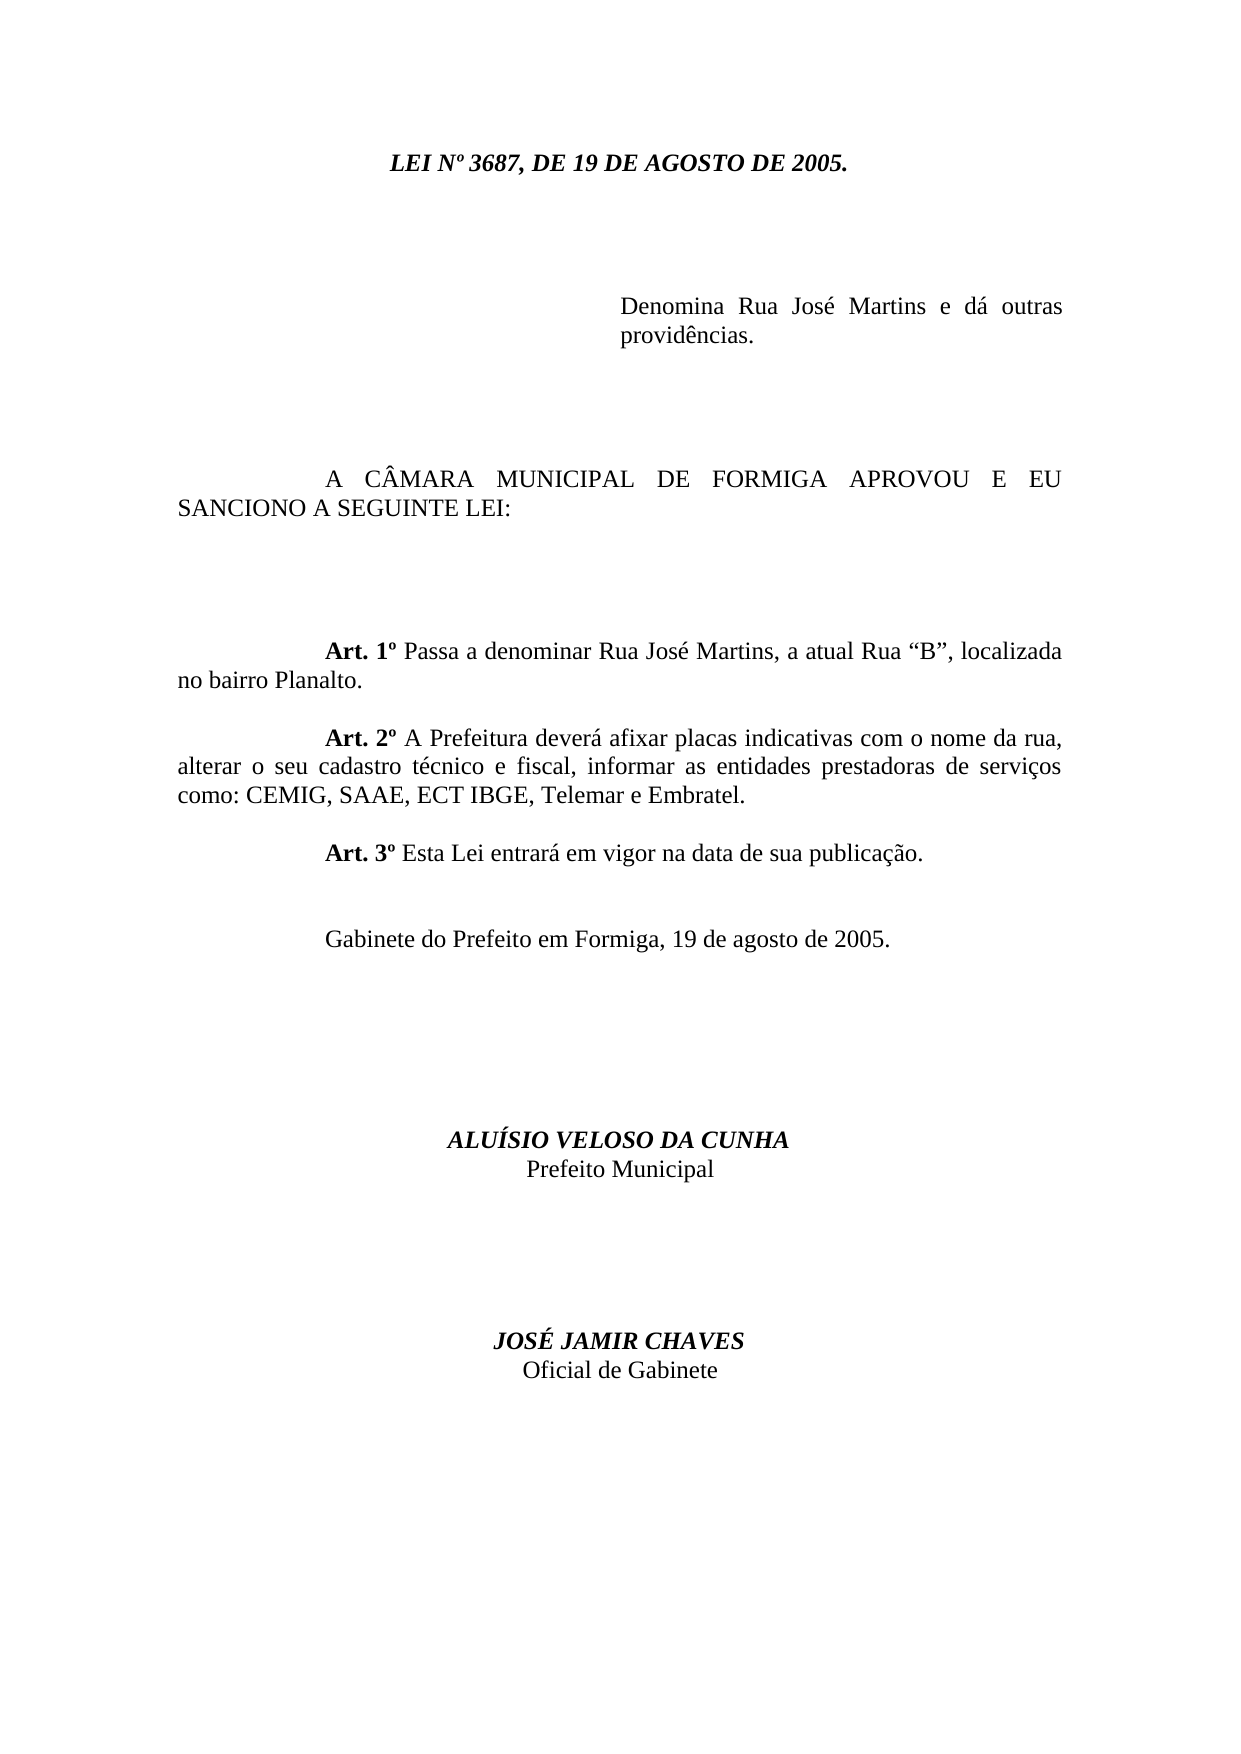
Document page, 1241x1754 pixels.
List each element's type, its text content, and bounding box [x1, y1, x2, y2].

text ALUÍSIO VELOSO DA CUNHA [177, 1125, 1063, 1154]
text LEI Nº 3687, DE 19 DE AGOSTO DE 2005. [177, 148, 1063, 176]
text Art. 3º Esta Lei entrará em vigor na data de sua publicação. [177, 838, 1063, 866]
text Prefeito Municipal [177, 1154, 1063, 1183]
text Gabinete do Prefeito em Formiga, 19 de agosto de 2005. [177, 924, 1063, 953]
text Oficial de Gabinete [177, 1355, 1063, 1384]
text Art. 1º Passa a denominar Rua José Martins, a atual Rua “B”, localizada no bairro Planalto. [177, 636, 1063, 694]
text Denomina Rua José Martins e dá outras providências. [620, 291, 1063, 349]
text A CÂMARA MUNICIPAL DE FORMIGA APROVOU E EU SANCIONO A SEGUINTE LEI: [177, 464, 1063, 521]
text Art. 2º A Prefeitura deverá afixar placas indicativas com o nome da rua, alterar o seu cadastro técnico e fiscal, informar as entidades prestadoras de serviços como: CEMIG, SAAE, ECT IBGE, Telemar e Embratel. [177, 723, 1063, 809]
text JOSÉ JAMIR CHAVES [177, 1326, 1063, 1355]
